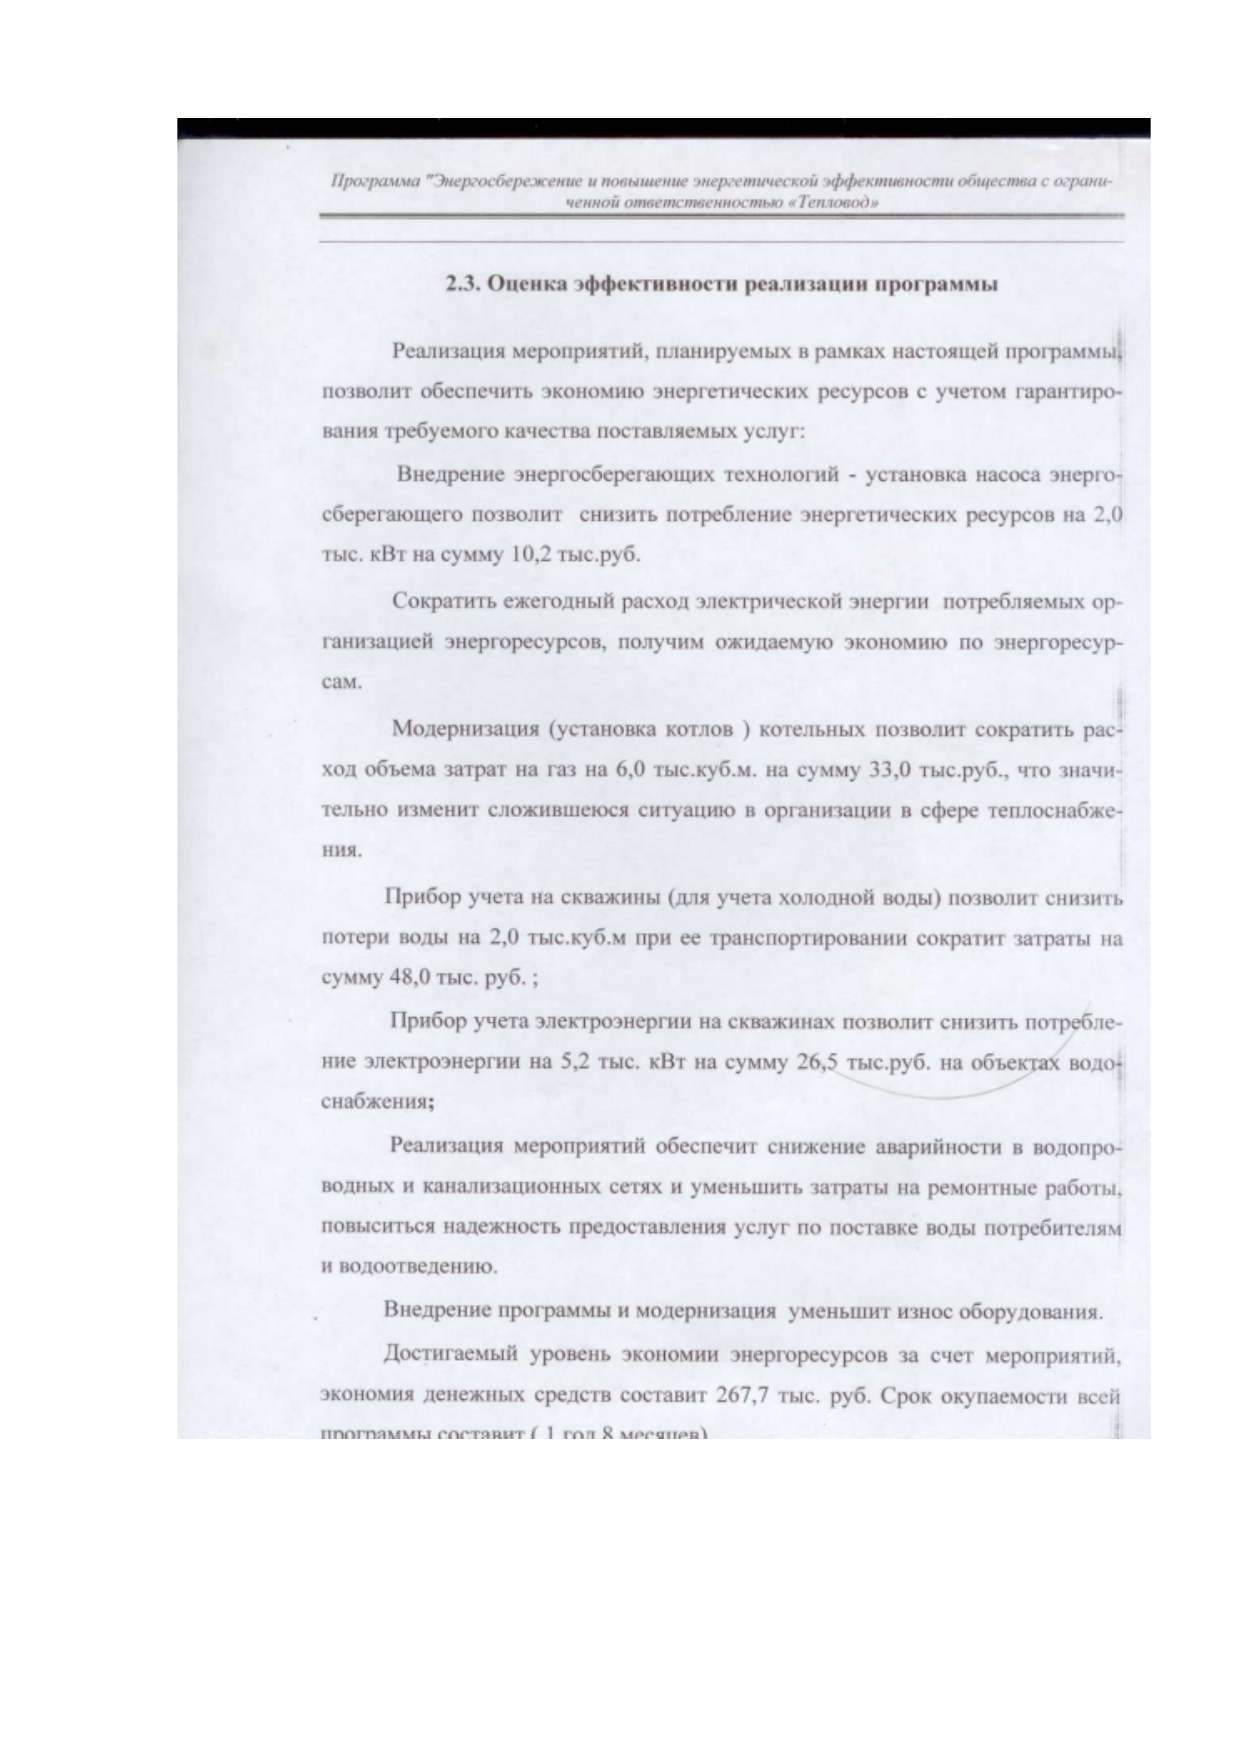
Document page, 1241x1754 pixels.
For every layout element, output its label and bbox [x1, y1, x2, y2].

picture [177, 118, 1151, 1439]
